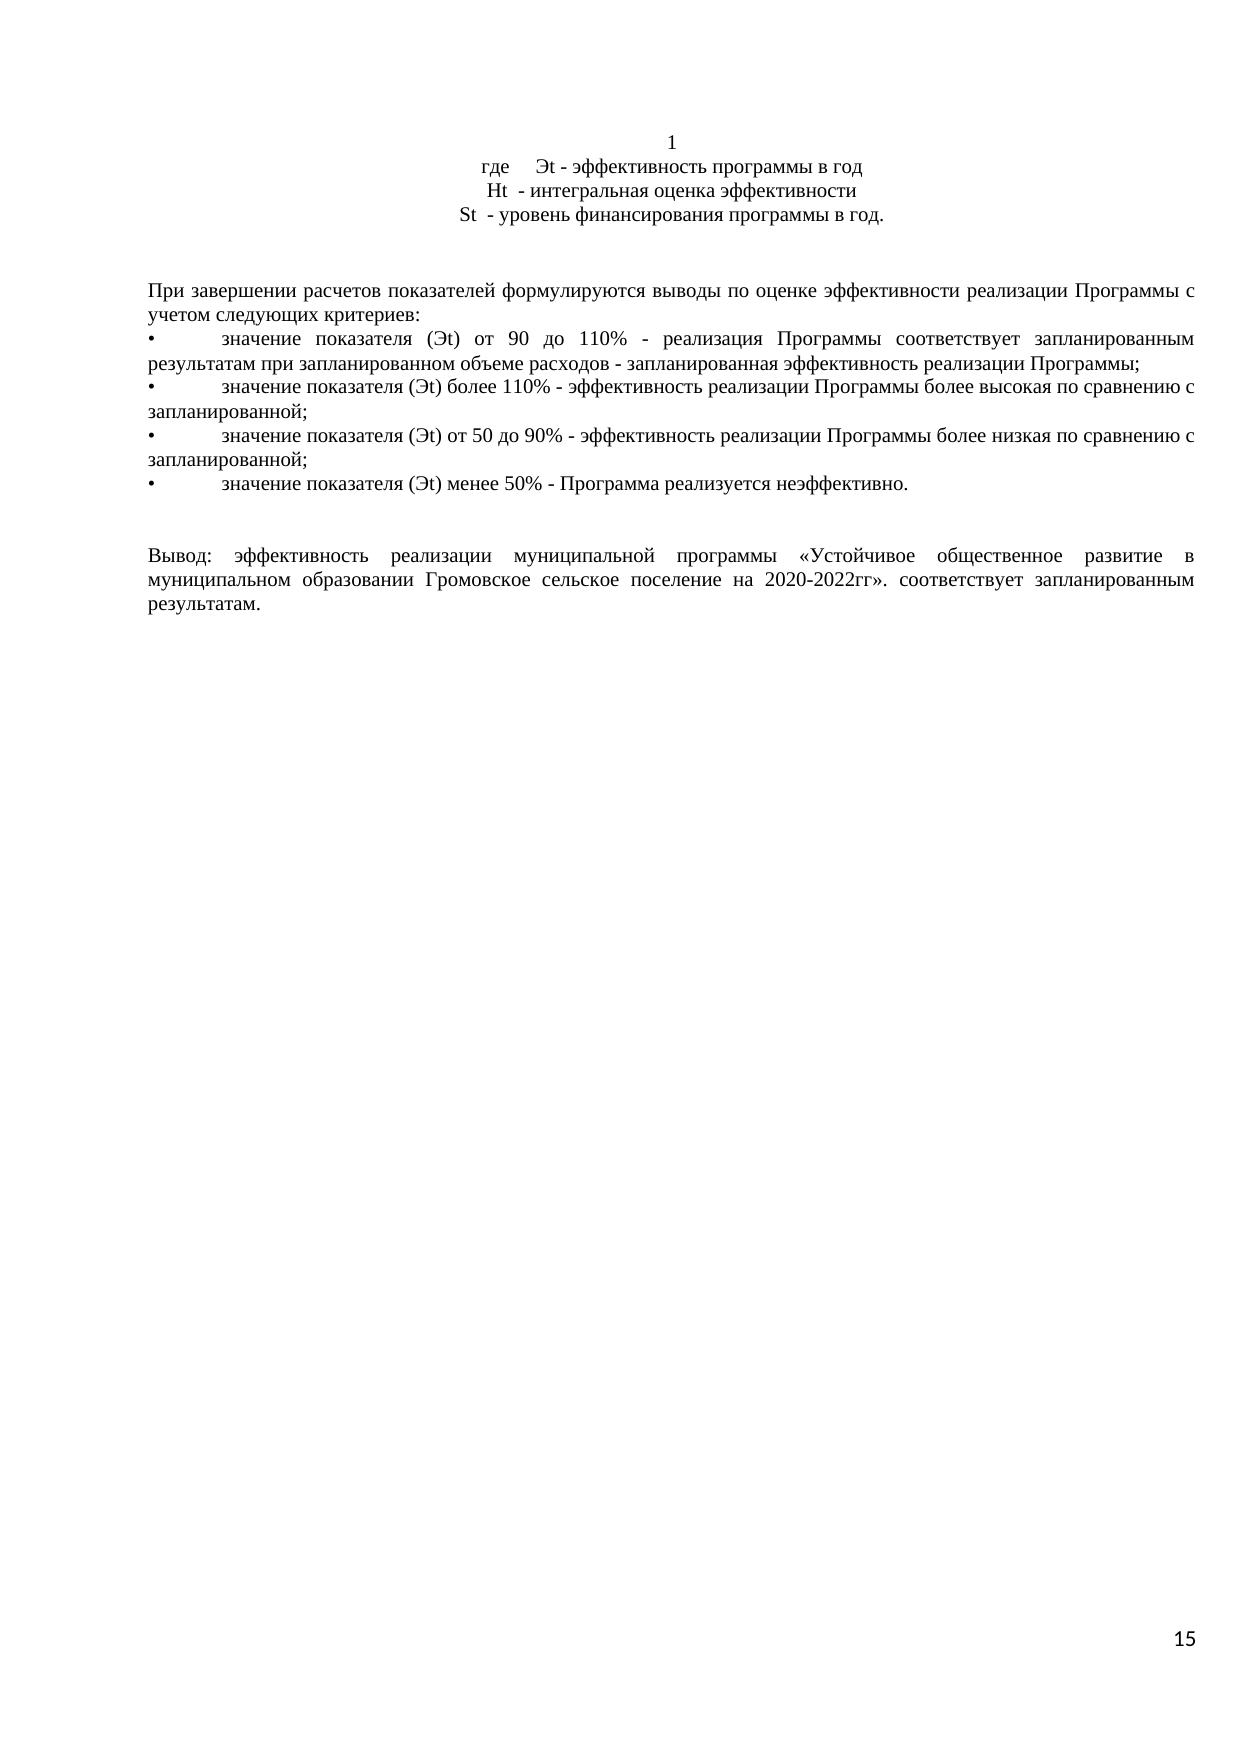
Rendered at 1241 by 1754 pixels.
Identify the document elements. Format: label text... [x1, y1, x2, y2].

text При завершении расчетов показателей формулируются выводы по оценке эффективности реализации Программы с учетом следующих критериев: [148, 278, 1196, 326]
text 1 [148, 130, 1196, 154]
text • значение показателя (Эt) от 50 до 90% - эффективность реализации Программы более низкая по сравнению с запланированной; [148, 423, 1196, 471]
text • значение показателя (Эt) менее 50% - Программа реализуется неэффективно. [148, 471, 1196, 495]
text Вывод: эффективность реализации муниципальной программы «Устойчивое общественное развитие в муниципальном образовании Громовское сельское поселение на 2020-2022гг». соответствует запланированным результатам. [148, 543, 1196, 615]
text где Эt - эффективность программы в год [148, 154, 1196, 178]
text • значение показателя (Эt) от 90 до 110% - реализация Программы соответствует запланированным результатам при запланированном объеме расходов - запланированная эффективность реализации Программы; [148, 326, 1196, 374]
text • значение показателя (Эt) более 110% - эффективность реализации Программы более высокая по сравнению с запланированной; [148, 374, 1196, 423]
text Ht - интегральная оценка эффективности [148, 178, 1196, 202]
text St - уровень финансирования программы в год. [148, 202, 1196, 226]
